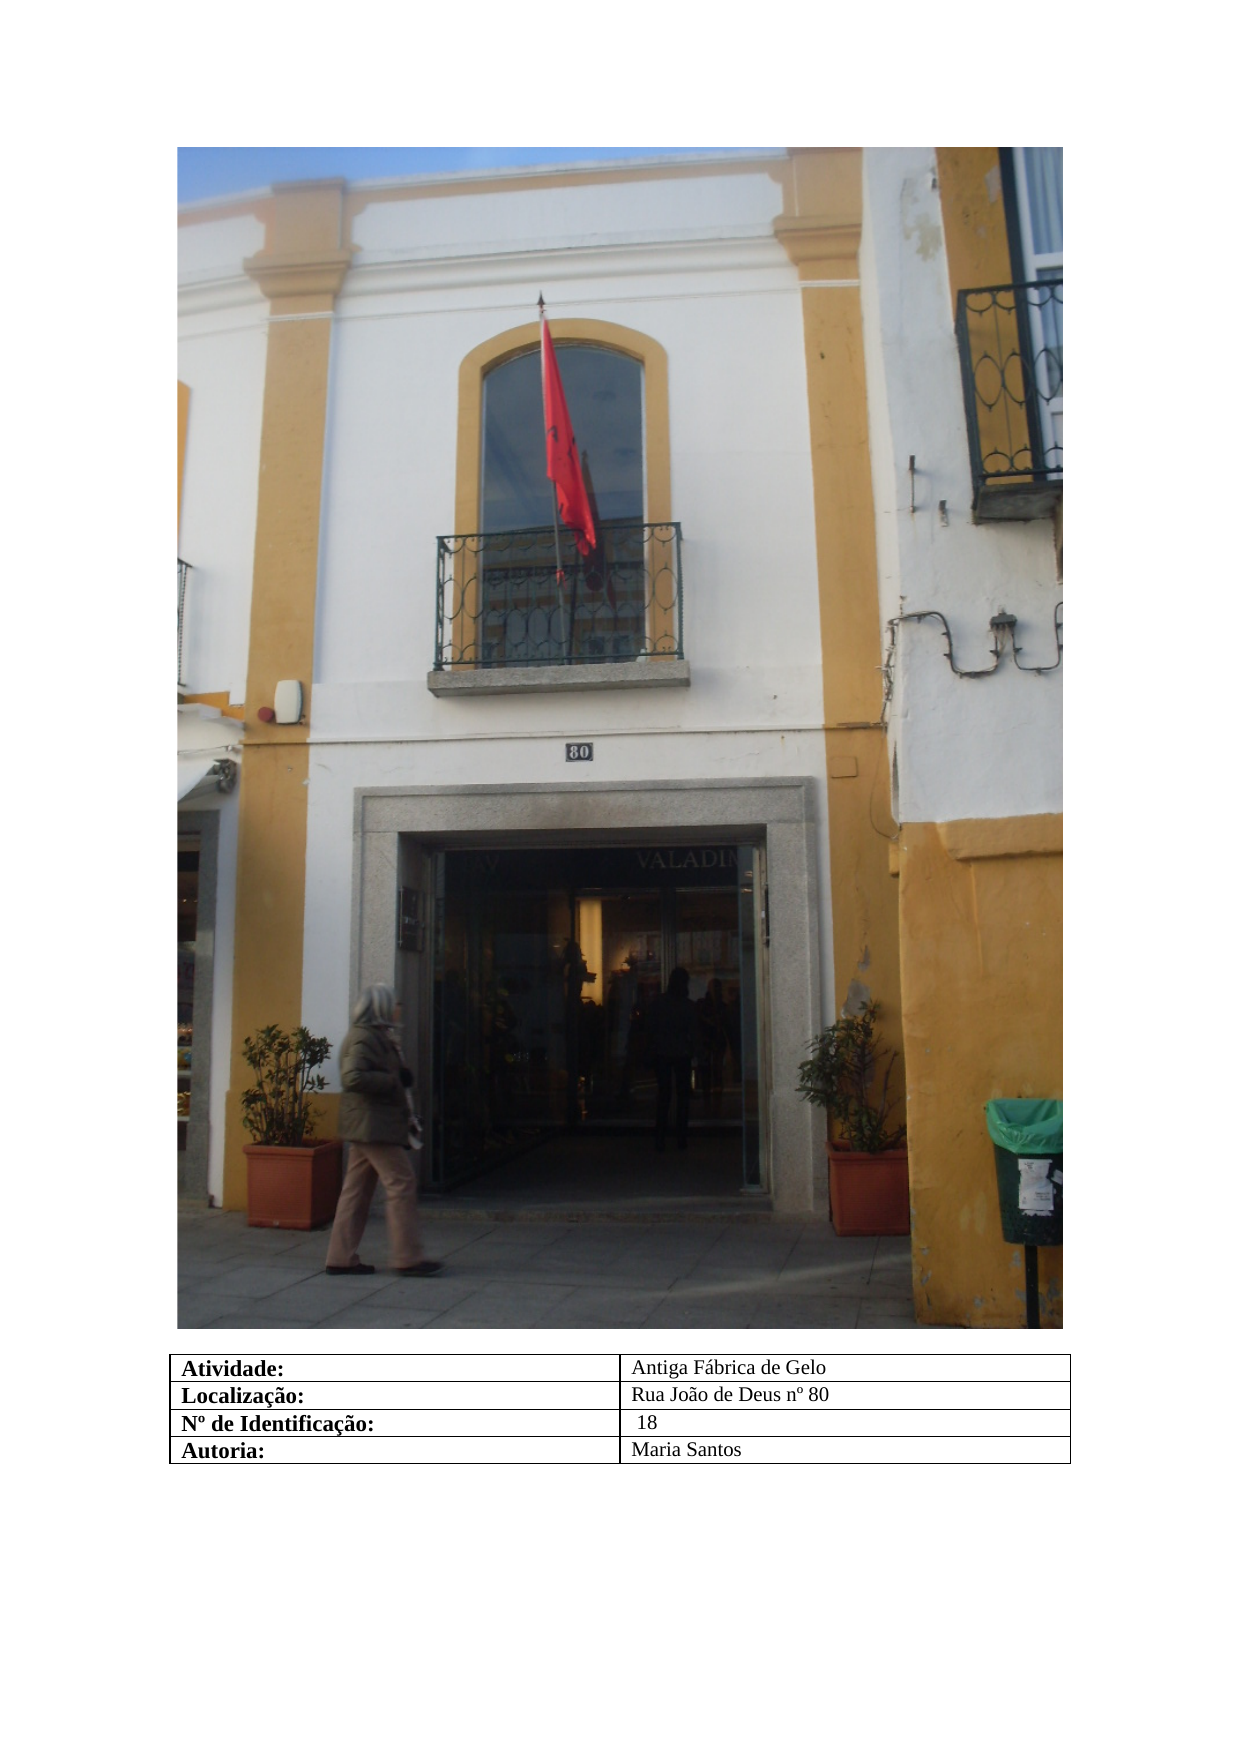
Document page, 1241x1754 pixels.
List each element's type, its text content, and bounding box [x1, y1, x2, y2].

table_cell Rua João de Deus nº 80 [621, 1382, 1070, 1408]
picture [177, 147, 1063, 1329]
table_header Atividade: [171, 1355, 619, 1381]
table_cell Nº de Identificação: [171, 1410, 619, 1436]
table_cell Maria Santos [621, 1437, 1070, 1463]
table_header Antiga Fábrica de Gelo [621, 1355, 1070, 1381]
table_cell Autoria: [171, 1437, 619, 1463]
table_cell 18 [621, 1410, 1070, 1436]
table_cell Localização: [171, 1382, 619, 1408]
